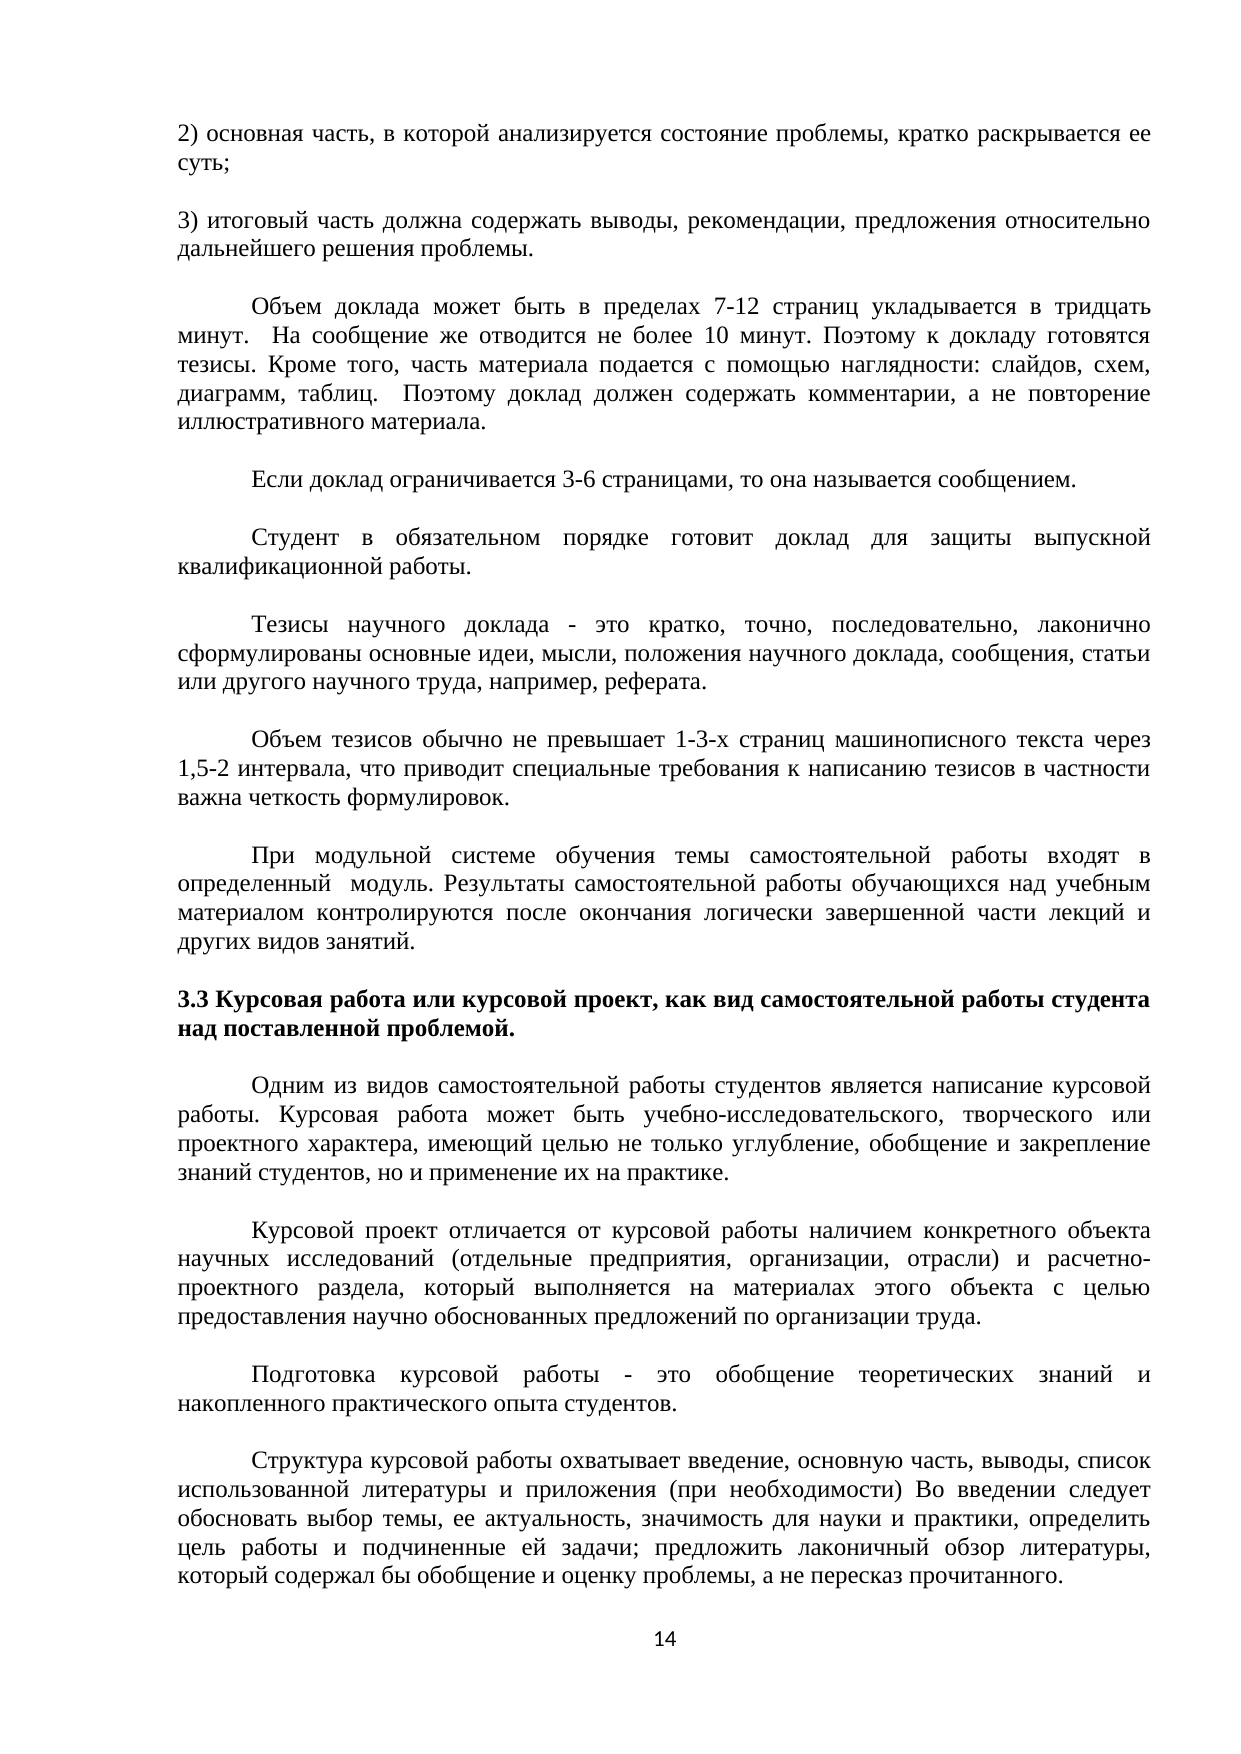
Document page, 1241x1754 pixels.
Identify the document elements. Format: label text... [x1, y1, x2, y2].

text 3) итоговый часть должна содержать выводы, рекомендации, предложения относительно дальнейшего решения проблемы. [177, 205, 1152, 262]
text 3.3 Курсовая работа или курсовой проект, как вид самостоятельной работы студента над поставленной проблемой. [177, 984, 1152, 1041]
text Студент в обязательном порядке готовит доклад для защиты выпускной квалификационной работы. [177, 522, 1152, 580]
text 2) основная часть, в которой анализируется состояние проблемы, кратко раскрывается ее суть; [177, 118, 1152, 176]
text Структура курсовой работы охватывает введение, основную часть, выводы, список использованной литературы и приложения (при необходимости) Во введении следует обосновать выбор темы, ее актуальность, значимость для науки и практики, определить цель работы и подчиненные ей задачи; предложить лаконичный обзор литературы, который содержал бы обобщение и оценку проблемы, а не пересказ прочитанного. [177, 1446, 1152, 1589]
text Объем доклада может быть в пределах 7-12 страниц укладывается в тридцать минут. На сообщение же отводится не более 10 минут. Поэтому к докладу готовятся тезисы. Кроме того, часть материала подается с помощью наглядности: слайдов, схем, диаграмм, таблиц. Поэтому доклад должен содержать комментарии, а не повторение иллюстративного материала. [177, 291, 1152, 435]
text Если доклад ограничивается 3-6 страницами, то она называется сообщением. [177, 464, 1152, 493]
text Тезисы научного доклада - это кратко, точно, последовательно, лаконично сформулированы основные идеи, мысли, положения научного доклада, сообщения, статьи или другого научного труда, например, реферата. [177, 609, 1152, 695]
text При модульной системе обучения темы самостоятельной работы входят в определенный модуль. Результаты самостоятельной работы обучающихся над учебным материалом контролируются после окончания логически завершенной части лекций и других видов занятий. [177, 840, 1152, 955]
text Подготовка курсовой работы - это обобщение теоретических знаний и накопленного практического опыта студентов. [177, 1359, 1152, 1416]
text Одним из видов самостоятельной работы студентов является написание курсовой работы. Курсовая работа может быть учебно-исследовательского, творческого или проектного характера, имеющий целью не только углубление, обобщение и закрепление знаний студентов, но и применение их на практике. [177, 1071, 1152, 1186]
text Объем тезисов обычно не превышает 1-3-х страниц машинописного текста через 1,5-2 интервала, что приводит специальные требования к написанию тезисов в частности важна четкость формулировок. [177, 724, 1152, 811]
text Курсовой проект отличается от курсовой работы наличием конкретного объекта научных исследований (отдельные предприятия, организации, отрасли) и расчетно-проектного раздела, который выполняется на материалах этого объекта с целью предоставления научно обоснованных предложений по организации труда. [177, 1215, 1152, 1330]
